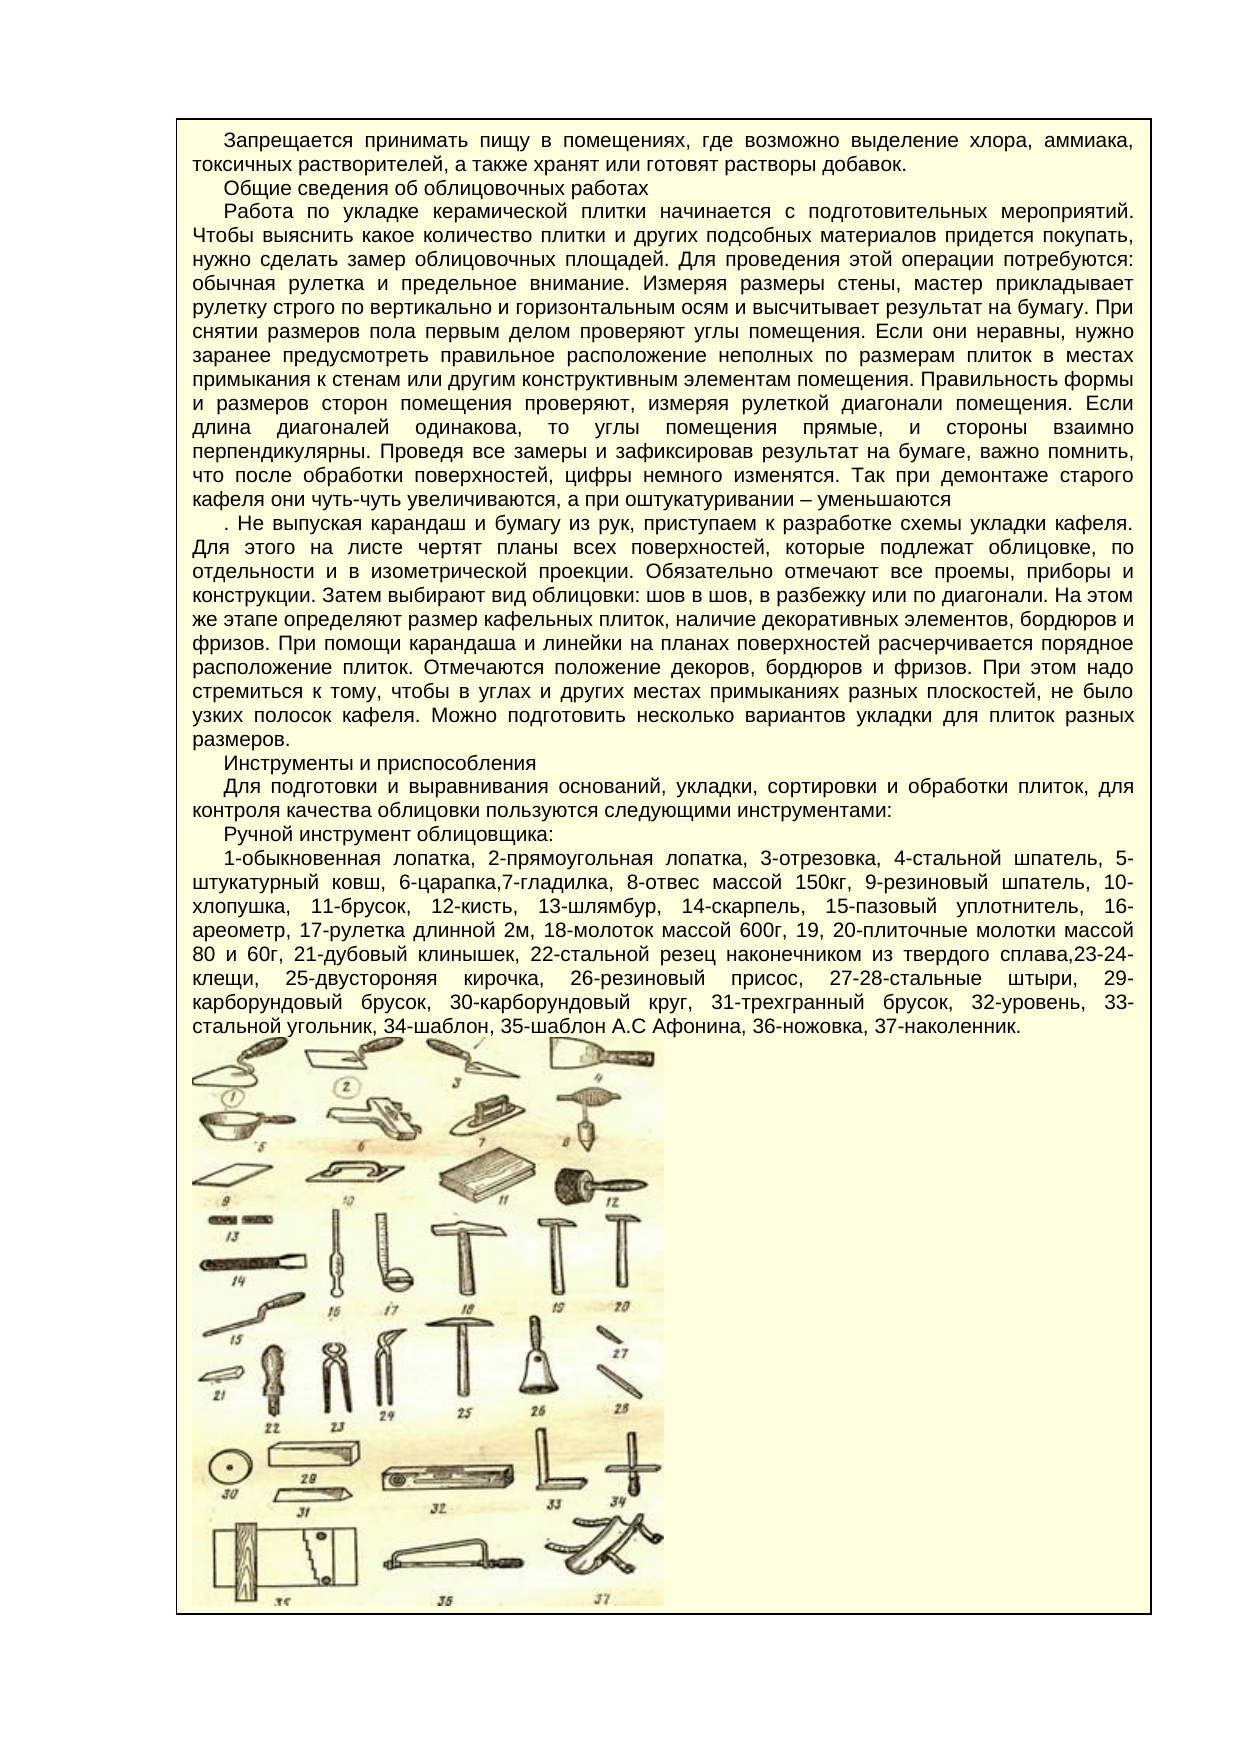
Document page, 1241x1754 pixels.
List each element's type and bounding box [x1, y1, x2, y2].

table_header [177, 120, 1150, 1613]
picture [192, 1037, 664, 1606]
